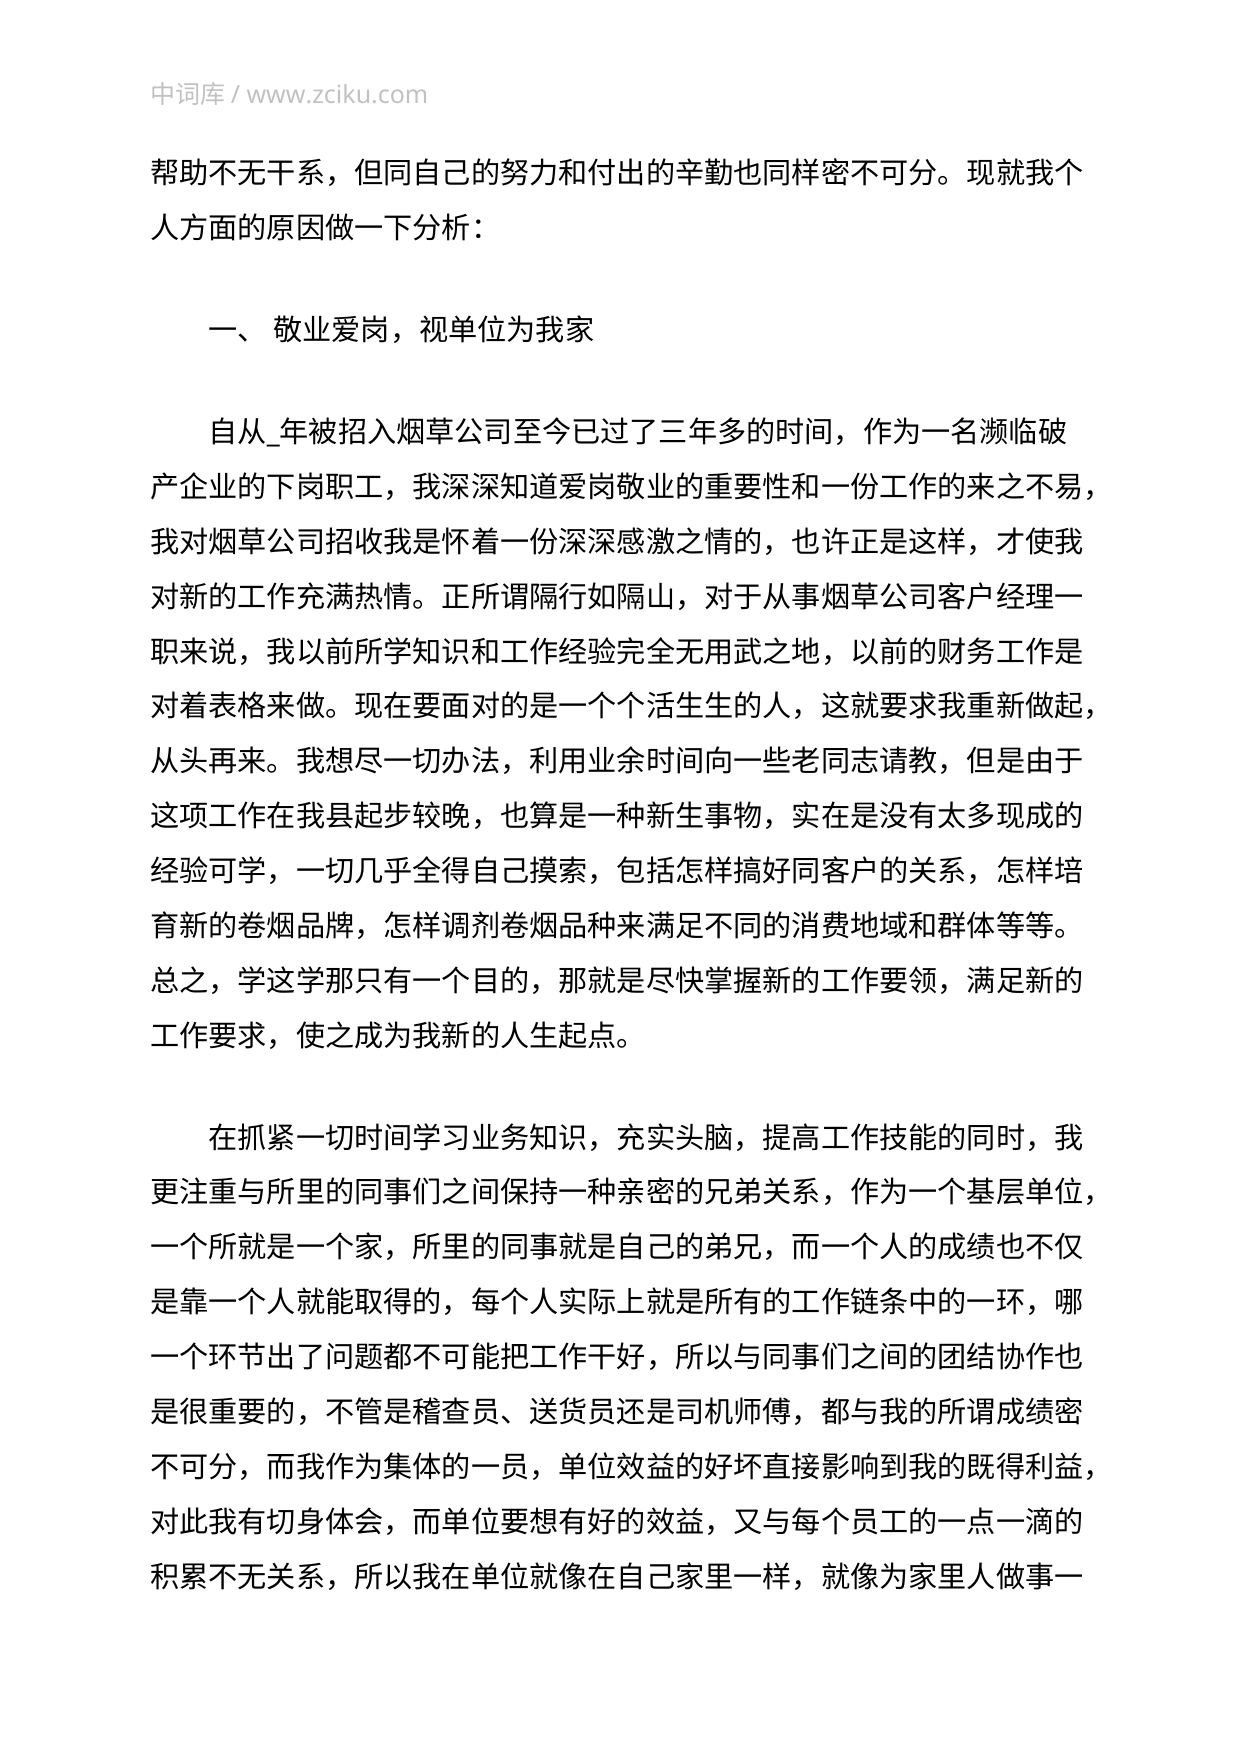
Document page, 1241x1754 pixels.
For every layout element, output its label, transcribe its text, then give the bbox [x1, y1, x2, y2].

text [150, 150, 1090, 247]
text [150, 1114, 1090, 1596]
text 一、 敬业爱岗，视单位为我家 [150, 307, 1090, 349]
text 自从_年被招入烟草公司至今已过了三年多的时间，作为一名濒临破产企业的下岗职工，我深深知道爱岗敬业的重要性和一份工作的来之不易，我对烟草公司招收我是怀着一份深深感激之情的，也许正是这样，才使我对新的工作充满热情。正所谓隔行如隔山，对于从事烟草公司客户经理一职来说，我以前所学知识和工作经验完全无用武之地，以前的财务工作是对着表格来做。现在要面对的是一个个活生生的人，这就要求我重新做起，从头再来。我想尽一切办法，利用业余时间向一些老同志请教，但是由于这项工作在我县起步较晚，也算是一种新生事物，实在是没有太多现成的经验可学，一切几乎全得自己摸索，包括怎样搞好同客户的关系，怎样培育新的卷烟品牌，怎样调剂卷烟品种来满足不同的消费地域和群体等等。总之，学这学那只有一个目的，那就是尽快掌握新的工作要领，满足新的工作要求，使之成为我新的人生起点。 [150, 408, 1090, 1055]
